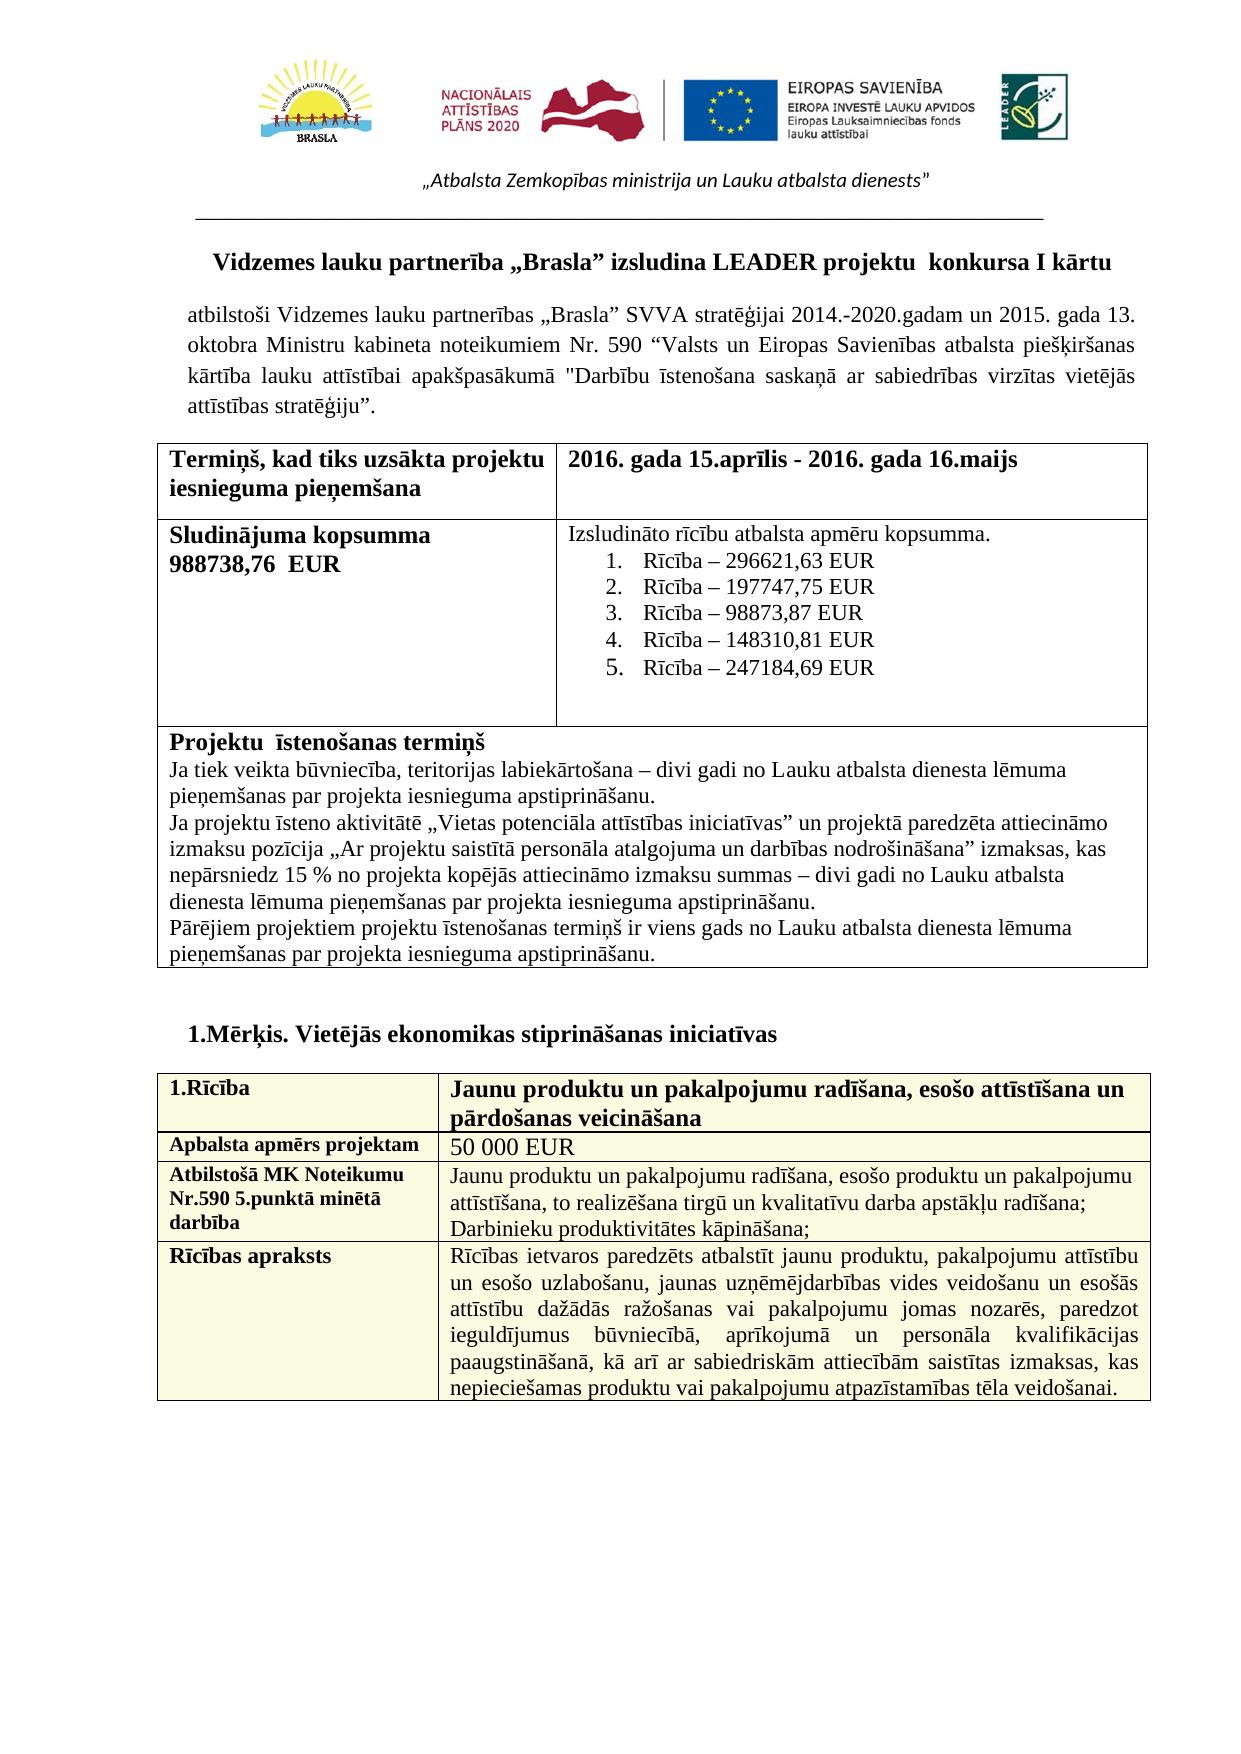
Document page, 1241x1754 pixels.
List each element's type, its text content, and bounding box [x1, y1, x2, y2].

table_cell Rīcības ietvaros paredzēts atbalstīt jaunu produktu, pakalpojumu attīstību un esošo uzlabošanu, jaunas uzņēmējdarbības vides veidošanu un esošās attīstību dažādās ražošanas vai pakalpojumu jomas nozarēs, paredzot ieguldījumus būvniecībā, aprīkojumā un personāla kvalifikācijas paaugstināšanā, kā arī ar sabiedriskām attiecībām saistītas izmaksas, kas nepieciešamas produktu vai pakalpojumu atpazīstamības tēla veidošanai. [439, 1242, 1150, 1400]
table_cell Jaunu produktu un pakalpojumu radīšana, esošo produktu un pakalpojumu attīstīšana, to realizēšana tirgū un kvalitatīvu darba apstākļu radīšana; Darbinieku produktivitātes kāpināšana; [439, 1162, 1150, 1241]
picture [441, 79, 975, 143]
text 1.Mērķis. Vietējās ekonomikas stiprināšanas iniciatīvas [187, 1019, 1137, 1048]
table_cell Atbilstošā MK Noteikumu Nr.590 5.punktā minētā darbība [158, 1162, 438, 1241]
picture [997, 70, 1071, 143]
table_cell Apbalsta apmērs projektam [158, 1133, 438, 1161]
text Vidzemes lauku partnerība „Brasla” izsludina LEADER projektu konkursa I kārtu [187, 247, 1137, 276]
table_cell Projektu īstenošanas termiņš Ja tiek veikta būvniecība, teritorijas labiekārtošana – divi gadi no Lauku atbalsta dienesta lēmuma pieņemšanas par projekta iesnieguma apstiprināšanu. Ja projektu īsteno aktivitātē „Vietas potenciāla attīstības iniciatīvas” un projektā paredzēta attiecināmo izmaksu pozīcija „Ar projektu saistītā personāla atalgojuma un darbības nodrošināšana” izmaksas, kas nepārsniedz 15 % no projekta kopējās attiecināmo izmaksu summas – divi gadi no Lauku atbalsta dienesta lēmuma pieņemšanas par projekta iesnieguma apstiprināšanu. Pārējiem projektiem projektu īstenošanas termiņš ir viens gads no Lauku atbalsta dienesta lēmuma pieņemšanas par projekta iesnieguma apstiprināšanu. [158, 727, 1147, 967]
text atbilstoši Vidzemes lauku partnerības „Brasla” SVVA stratēģijai 2014.-2020.gadam un 2015. gada 13. oktobra Ministru kabineta noteikumiem Nr. 590 “Valsts un Eiropas Savienības atbalsta piešķiršanas kārtība lauku attīstībai apakšpasākumā "Darbību īstenošana saskaņā ar sabiedrības virzītas vietējās attīstības stratēģiju”. [187, 301, 1137, 418]
table_header Termiņš, kad tiks uzsākta projektu iesnieguma pieņemšana [158, 444, 556, 519]
table_cell Izsludināto rīcību atbalsta apmēru kopsumma. Rīcība – 296621,63 EUR Rīcība – 197747,75 EUR Rīcība – 98873,87 EUR Rīcība – 148310,81 EUR Rīcība – 247184,69 EUR [557, 520, 1147, 726]
picture [253, 59, 379, 143]
table_cell Sludinājuma kopsumma 988738,76 EUR [158, 520, 556, 726]
table_header Jaunu produktu un pakalpojumu radīšana, esošo attīstīšana un pārdošanas veicināšana [439, 1074, 1150, 1131]
list „Atbalsta Zemkopības ministrija un Lauku atbalsta dienests” [390, 167, 1137, 193]
list __________________________________________________________________________ [173, 196, 1137, 223]
table_header 2016. gada 15.aprīlis - 2016. gada 16.maijs [557, 444, 1147, 519]
table_cell Rīcības apraksts [158, 1242, 438, 1400]
table_cell 50 000 EUR [439, 1133, 1150, 1161]
table_header 1.Rīcība [158, 1074, 438, 1131]
